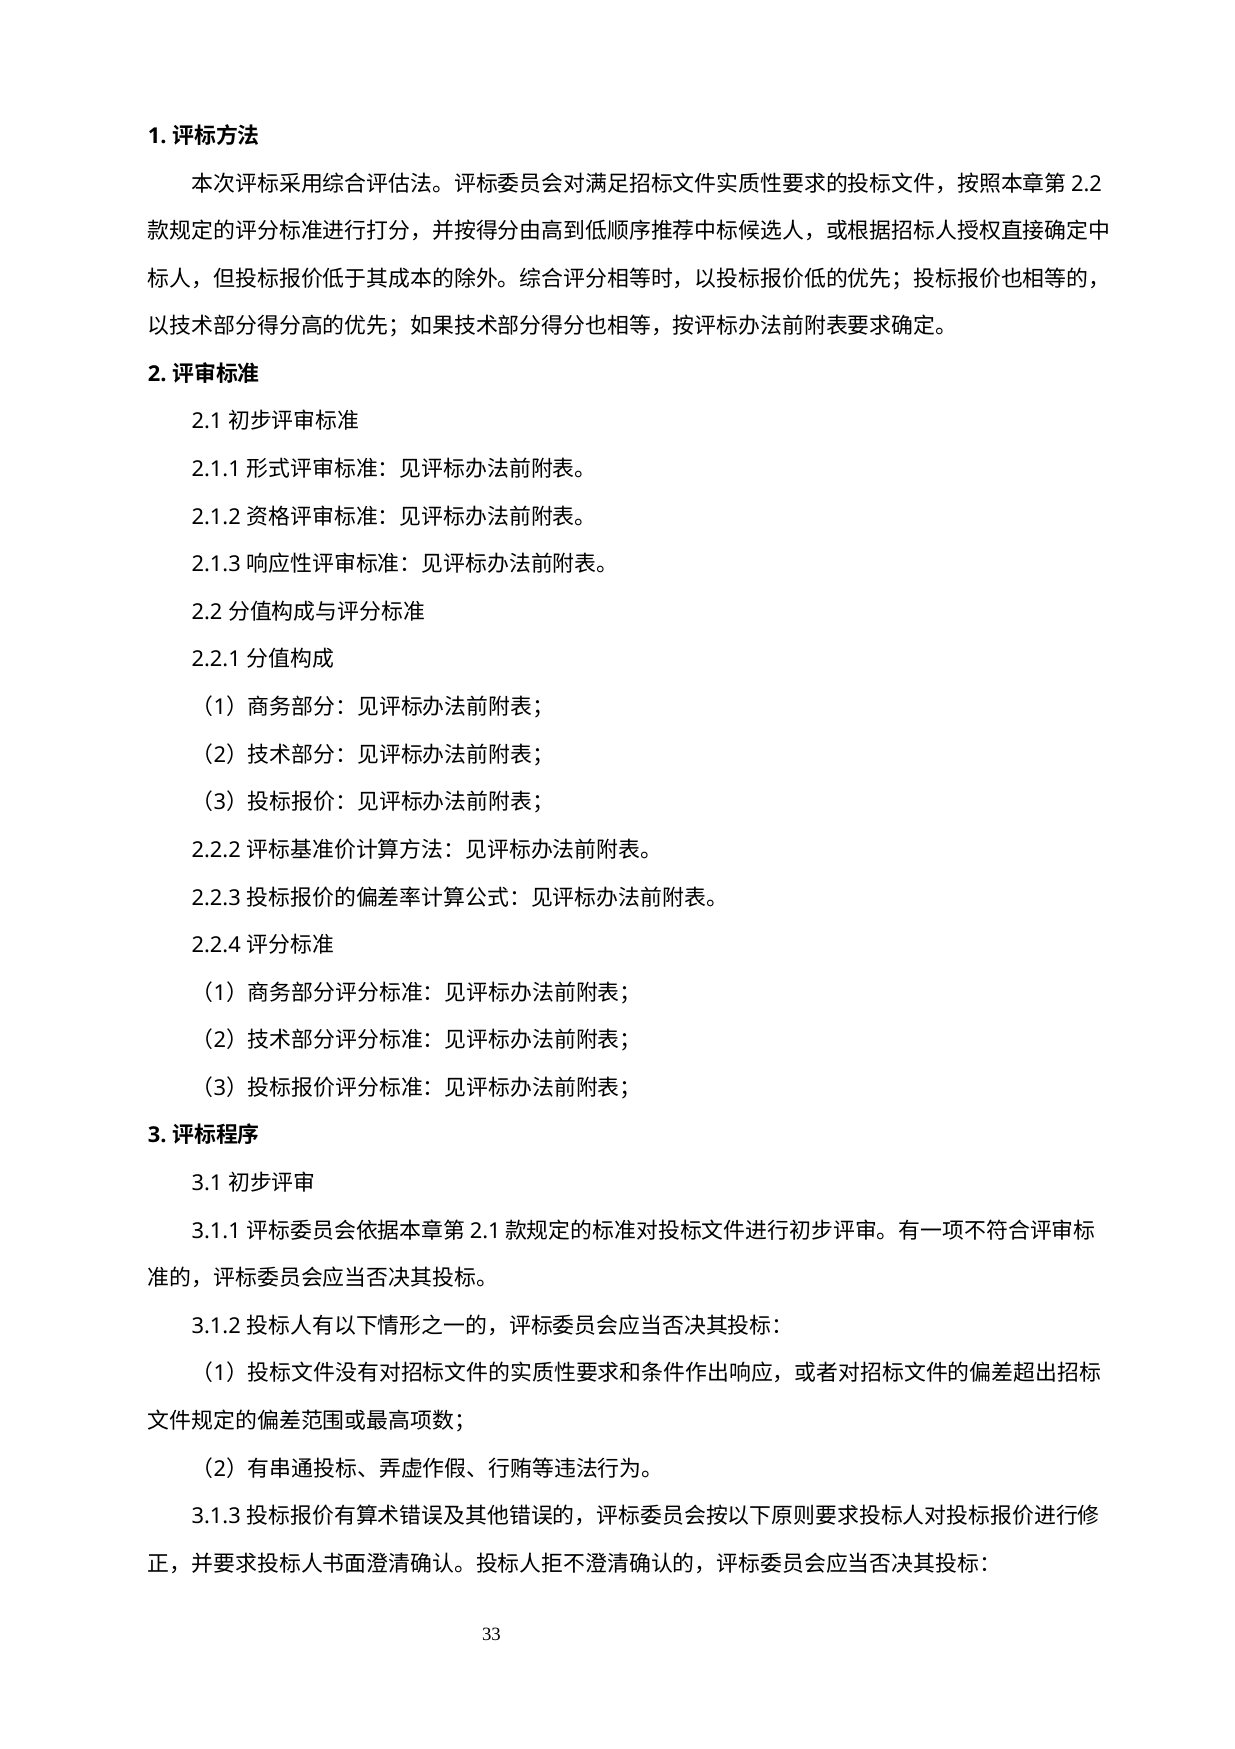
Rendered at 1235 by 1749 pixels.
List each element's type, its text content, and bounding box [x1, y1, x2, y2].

text （1）投标文件没有对招标文件的实质性要求和条件作出响应，或者对招标文件的偏差超出招标文件规定的偏差范围或最高项数； [148, 1355, 1116, 1435]
text 3.1.3 投标报价有算术错误及其他错误的，评标委员会按以下原则要求投标人对投标报价进行修正，并要求投标人书面澄清确认。投标人拒不澄清确认的，评标委员会应当否决其投标： [148, 1498, 1116, 1577]
text 2.2 分值构成与评分标准 [148, 594, 1116, 626]
text 3.1.1 评标委员会依据本章第2.1款规定的标准对投标文件进行初步评审。有一项不符合评审标准的，评标委员会应当否决其投标。 [148, 1213, 1116, 1292]
text （2）技术部分：见评标办法前附表； [148, 737, 1116, 768]
text （1）商务部分评分标准：见评标办法前附表； [148, 975, 1116, 1006]
text 2.1.2 资格评审标准：见评标办法前附表。 [148, 499, 1116, 530]
text 2.2.1 分值构成 [148, 641, 1116, 673]
text 本次评标采用综合评估法。评标委员会对满足招标文件实质性要求的投标文件，按照本章第2.2款规定的评分标准进行打分，并按得分由高到低顺序推荐中标候选人，或根据招标人授权直接确定中标人，但投标报价低于其成本的除外。综合评分相等时，以投标报价低的优先；投标报价也相等的，以技术部分得分高的优先；如果技术部分得分也相等，按评标办法前附表要求确定。 [148, 166, 1116, 340]
text 3.1.2 投标人有以下情形之一的，评标委员会应当否决其投标： [148, 1308, 1116, 1339]
text 3.1 初步评审 [148, 1165, 1116, 1197]
text 2.1 初步评审标准 [148, 403, 1116, 435]
text 3. 评标程序 [148, 1117, 1116, 1149]
text 1. 评标方法 [148, 118, 1116, 150]
text （2）技术部分评分标准：见评标办法前附表； [148, 1022, 1116, 1054]
text 2.2.2 评标基准价计算方法：见评标办法前附表。 [148, 832, 1116, 864]
text 2.1.3 响应性评审标准：见评标办法前附表。 [148, 546, 1116, 578]
text 2. 评审标准 [148, 356, 1116, 388]
text 2.1.1 形式评审标准：见评标办法前附表。 [148, 451, 1116, 483]
text （3）投标报价：见评标办法前附表； [148, 784, 1116, 816]
text 2.2.3 投标报价的偏差率计算公式：见评标办法前附表。 [148, 879, 1116, 911]
text （3）投标报价评分标准：见评标办法前附表； [148, 1070, 1116, 1102]
text 2.2.4 评分标准 [148, 927, 1116, 959]
text （2）有串通投标、弄虚作假、行贿等违法行为。 [148, 1451, 1116, 1482]
text （1）商务部分：见评标办法前附表； [148, 689, 1116, 721]
